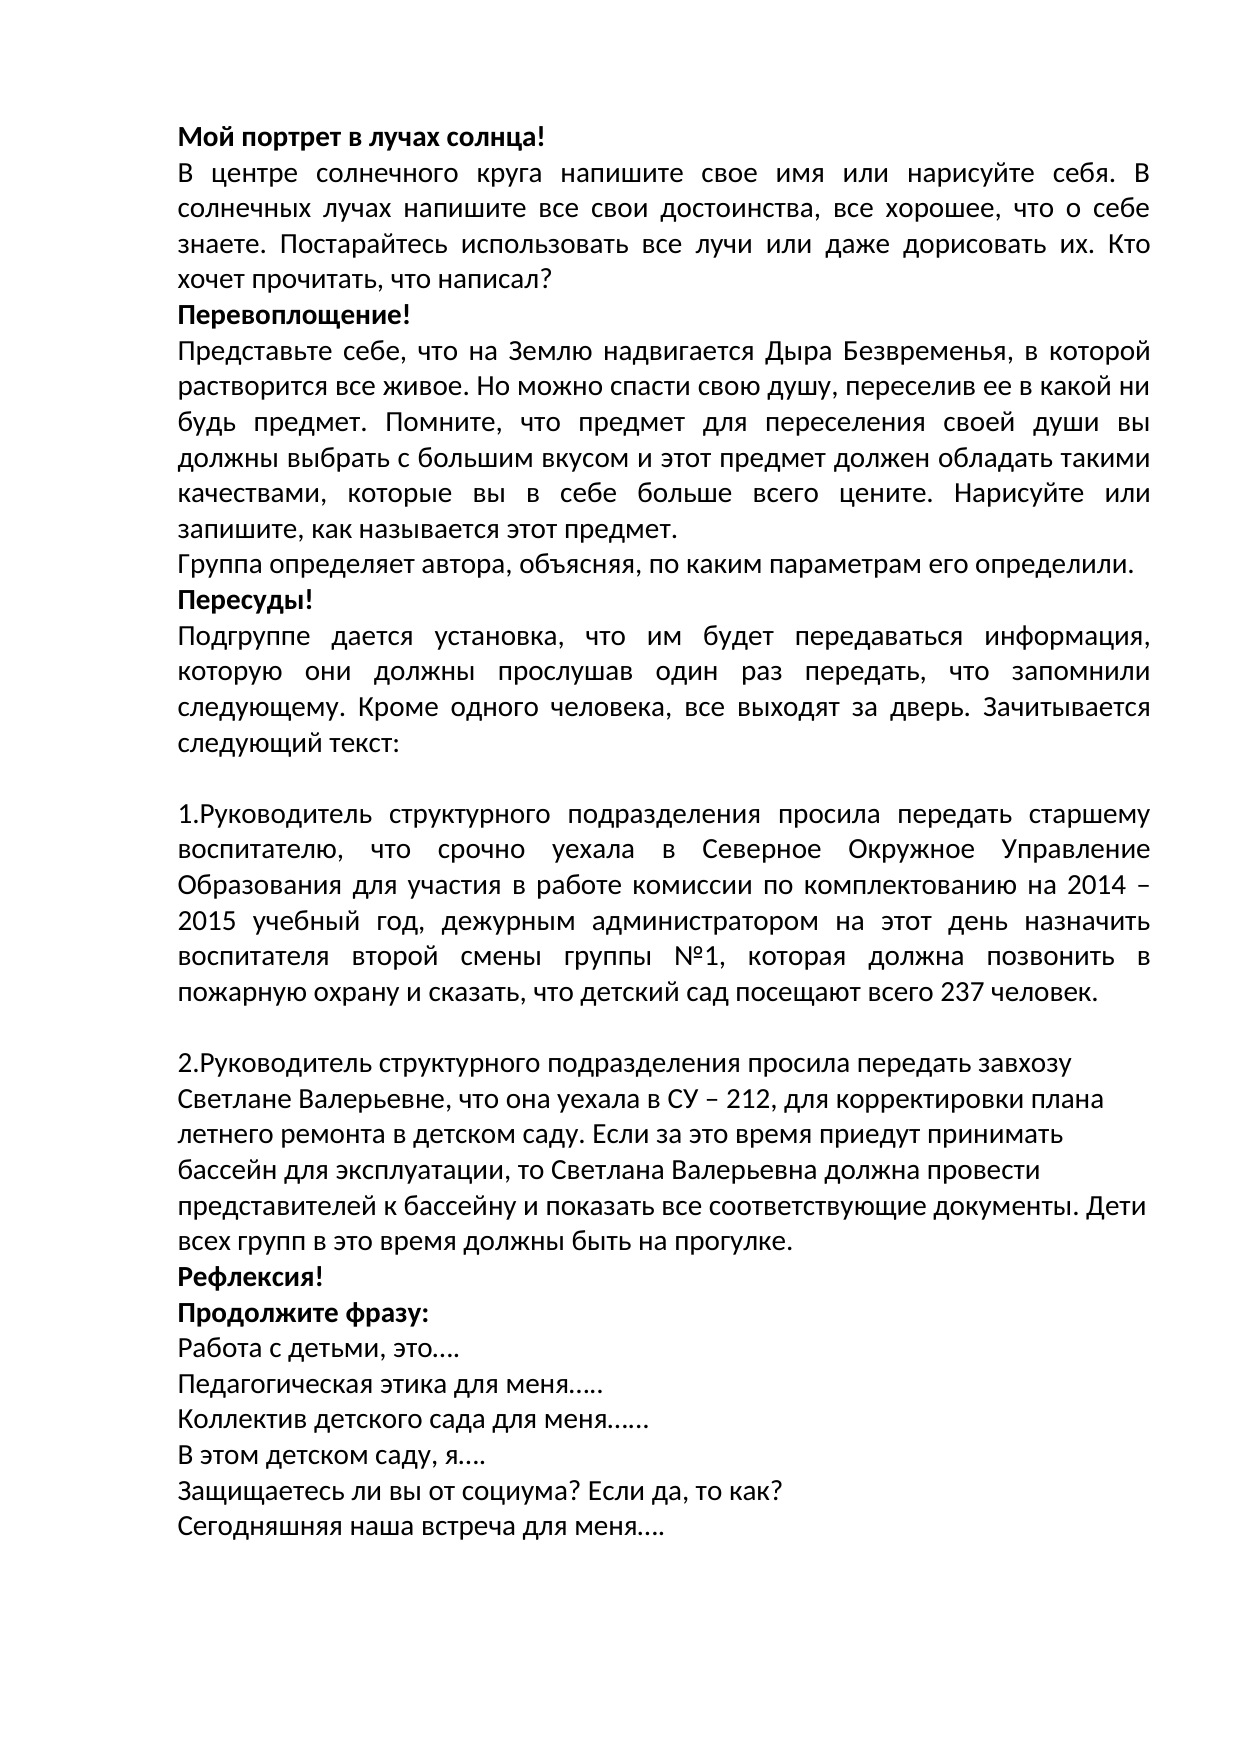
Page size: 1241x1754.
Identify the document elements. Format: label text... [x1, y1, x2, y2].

text Рефлексия! [177, 1258, 1152, 1294]
text Защищаетесь ли вы от социума? Если да, то как? [177, 1472, 1152, 1507]
text Педагогическая этика для меня….. [177, 1365, 1152, 1401]
text Сегодняшняя наша встреча для меня…. [177, 1507, 1152, 1543]
text Коллектив детского сада для меня…... [177, 1401, 1152, 1436]
text Представьте себе, что на Землю надвигается Дыра Безвременья, в которой растворится все живое. Но можно спасти свою душу, переселив ее в какой ни будь предмет. Помните, что предмет для переселения своей души вы должны выбрать с большим вкусом и этот предмет должен обладать такими качествами, которые вы в себе больше всего цените. Нарисуйте или запишите, как называется этот предмет. [177, 332, 1152, 546]
text В центре солнечного круга напишите свое имя или нарисуйте себя. В солнечных лучах напишите все свои достоинства, все хорошее, что о себе знаете. Постарайтесь использовать все лучи или даже дорисовать их. Кто хочет прочитать, что написал? [177, 154, 1152, 296]
text Перевоплощение! [177, 296, 1152, 332]
text Группа определяет автора, объясняя, по каким параметрам его определили. [177, 546, 1152, 581]
text 1.Руководитель структурного подразделения просила передать старшему воспитателю, что срочно уехала в Северное Окружное Управление Образования для участия в работе комиссии по комплектованию на 2014 – 2015 учебный год, дежурным администратором на этот день назначить воспитателя второй смены группы №1, которая должна позвонить в пожарную охрану и сказать, что детский сад посещают всего 237 человек. [177, 795, 1152, 1009]
text 2.Руководитель структурного подразделения просила передать завхозу Светлане Валерьевне, что она уехала в СУ – 212, для корректировки плана летнего ремонта в детском саду. Если за это время приедут принимать бассейн для эксплуатации, то Светлана Валерьевна должна провести представителей к бассейну и показать все соответствующие документы. Дети всех групп в это время должны быть на прогулке. [177, 1044, 1152, 1258]
text Работа с детьми, это…. [177, 1329, 1152, 1365]
text В этом детском саду, я…. [177, 1436, 1152, 1472]
text Продолжите фразу: [177, 1294, 1152, 1329]
text Пересуды! [177, 581, 1152, 617]
text Мой портрет в лучах солнца! [177, 118, 1152, 154]
text Подгруппе дается установка, что им будет передаваться информация, которую они должны прослушав один раз передать, что запомнили следующему. Кроме одного человека, все выходят за дверь. Зачитывается следующий текст: [177, 617, 1152, 759]
